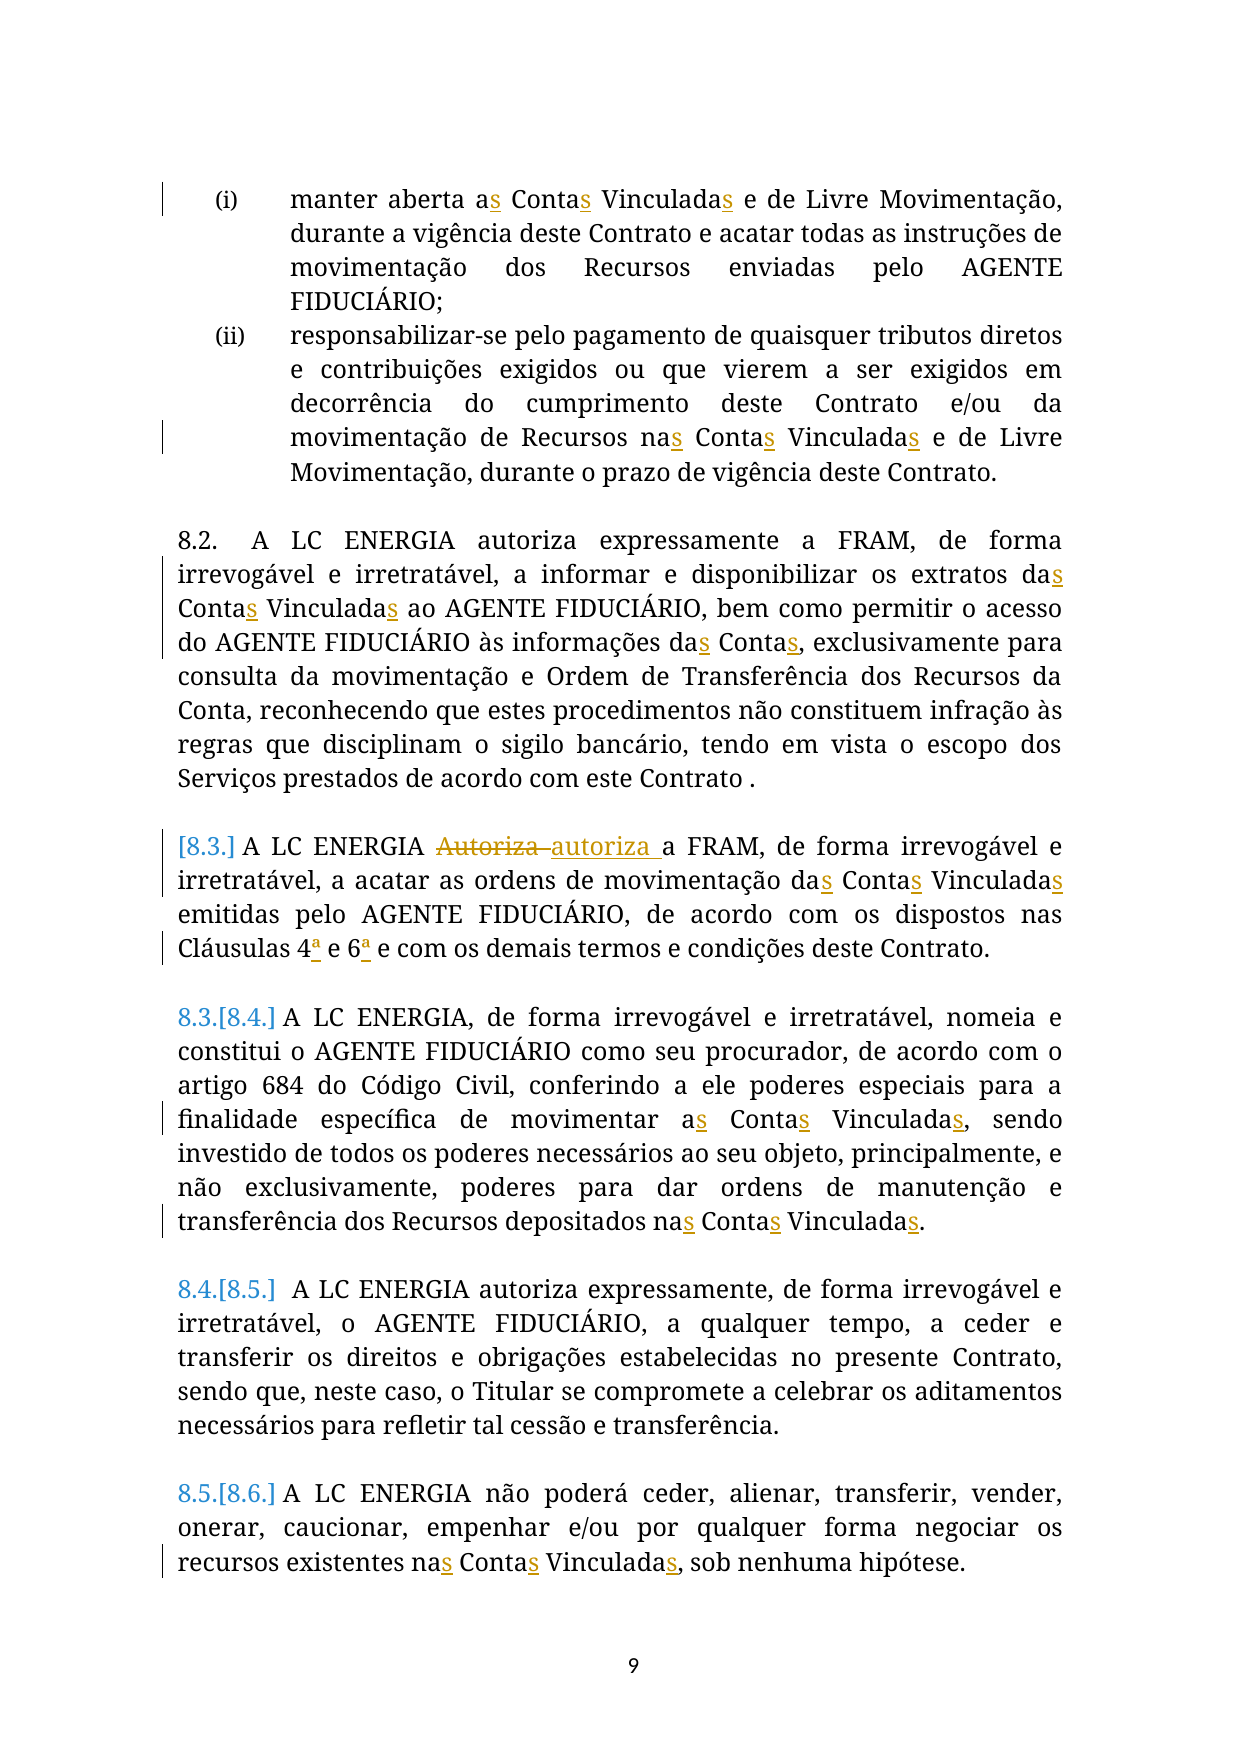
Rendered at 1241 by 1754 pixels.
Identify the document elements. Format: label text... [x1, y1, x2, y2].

list A LC ENERGIA autoriza expressamente, de forma irrevogável e irretratável, o AGENTE FIDUCIÁRIO, a qualquer tempo, a ceder e transferir os direitos e obrigações estabelecidas no presente Contrato, sendo que, neste caso, o Titular se compromete a celebrar os aditamentos necessários para refletir tal cessão e transferência. [177, 1272, 1063, 1442]
list A LC ENERGIA não poderá ceder, alienar, transferir, vender, onerar, caucionar, empenhar e/ou por qualquer forma negociar os recursos existentes na Conta Vinculada, sob nenhuma hipótese. [177, 1476, 1063, 1578]
list A LC ENERGIA, de forma irrevogável e irretratável, nomeia e constitui o AGENTE FIDUCIÁRIO como seu procurador, de acordo com o artigo 684 do Código Civil, conferindo a ele poderes especiais para a finalidade específica de movimentar a Conta Vinculada, sendo investido de todos os poderes necessários ao seu objeto, principalmente, e não exclusivamente, poderes para dar ordens de manutenção e transferência dos Recursos depositados na Conta Vinculada. [177, 999, 1063, 1238]
list A LC ENERGIA a FRAM, de forma irrevogável e irretratável, a acatar as ordens de movimentação da Conta Vinculada emitidas pelo AGENTE FIDUCIÁRIO, de acordo com os dispostos nas Cláusulas 4 e 6 e com os demais termos e condições deste Contrato. [177, 829, 1063, 965]
list responsabilizar-se pelo pagamento de quaisquer tributos diretos e contribuições exigidos ou que vierem a ser exigidos em decorrência do cumprimento deste Contrato e/ou da movimentação de Recursos na Conta Vinculada e de Livre Movimentação, durante o prazo de vigência deste Contrato. [215, 318, 1063, 488]
list A LC ENERGIA autoriza expressamente a FRAM, de forma irrevogável e irretratável, a informar e disponibilizar os extratos da Conta Vinculada ao AGENTE FIDUCIÁRIO, bem como permitir o acesso do AGENTE FIDUCIÁRIO às informações da Conta, exclusivamente para consulta da movimentação e Ordem de Transferência dos Recursos da Conta, reconhecendo que estes procedimentos não constituem infração às regras que disciplinam o sigilo bancário, tendo em vista o escopo dos Serviços prestados de acordo com este Contrato . [177, 522, 1063, 795]
list manter aberta a Conta Vinculada e de Livre Movimentação, durante a vigência deste Contrato e acatar todas as instruções de movimentação dos Recursos enviadas pelo AGENTE FIDUCIÁRIO; [215, 182, 1063, 318]
